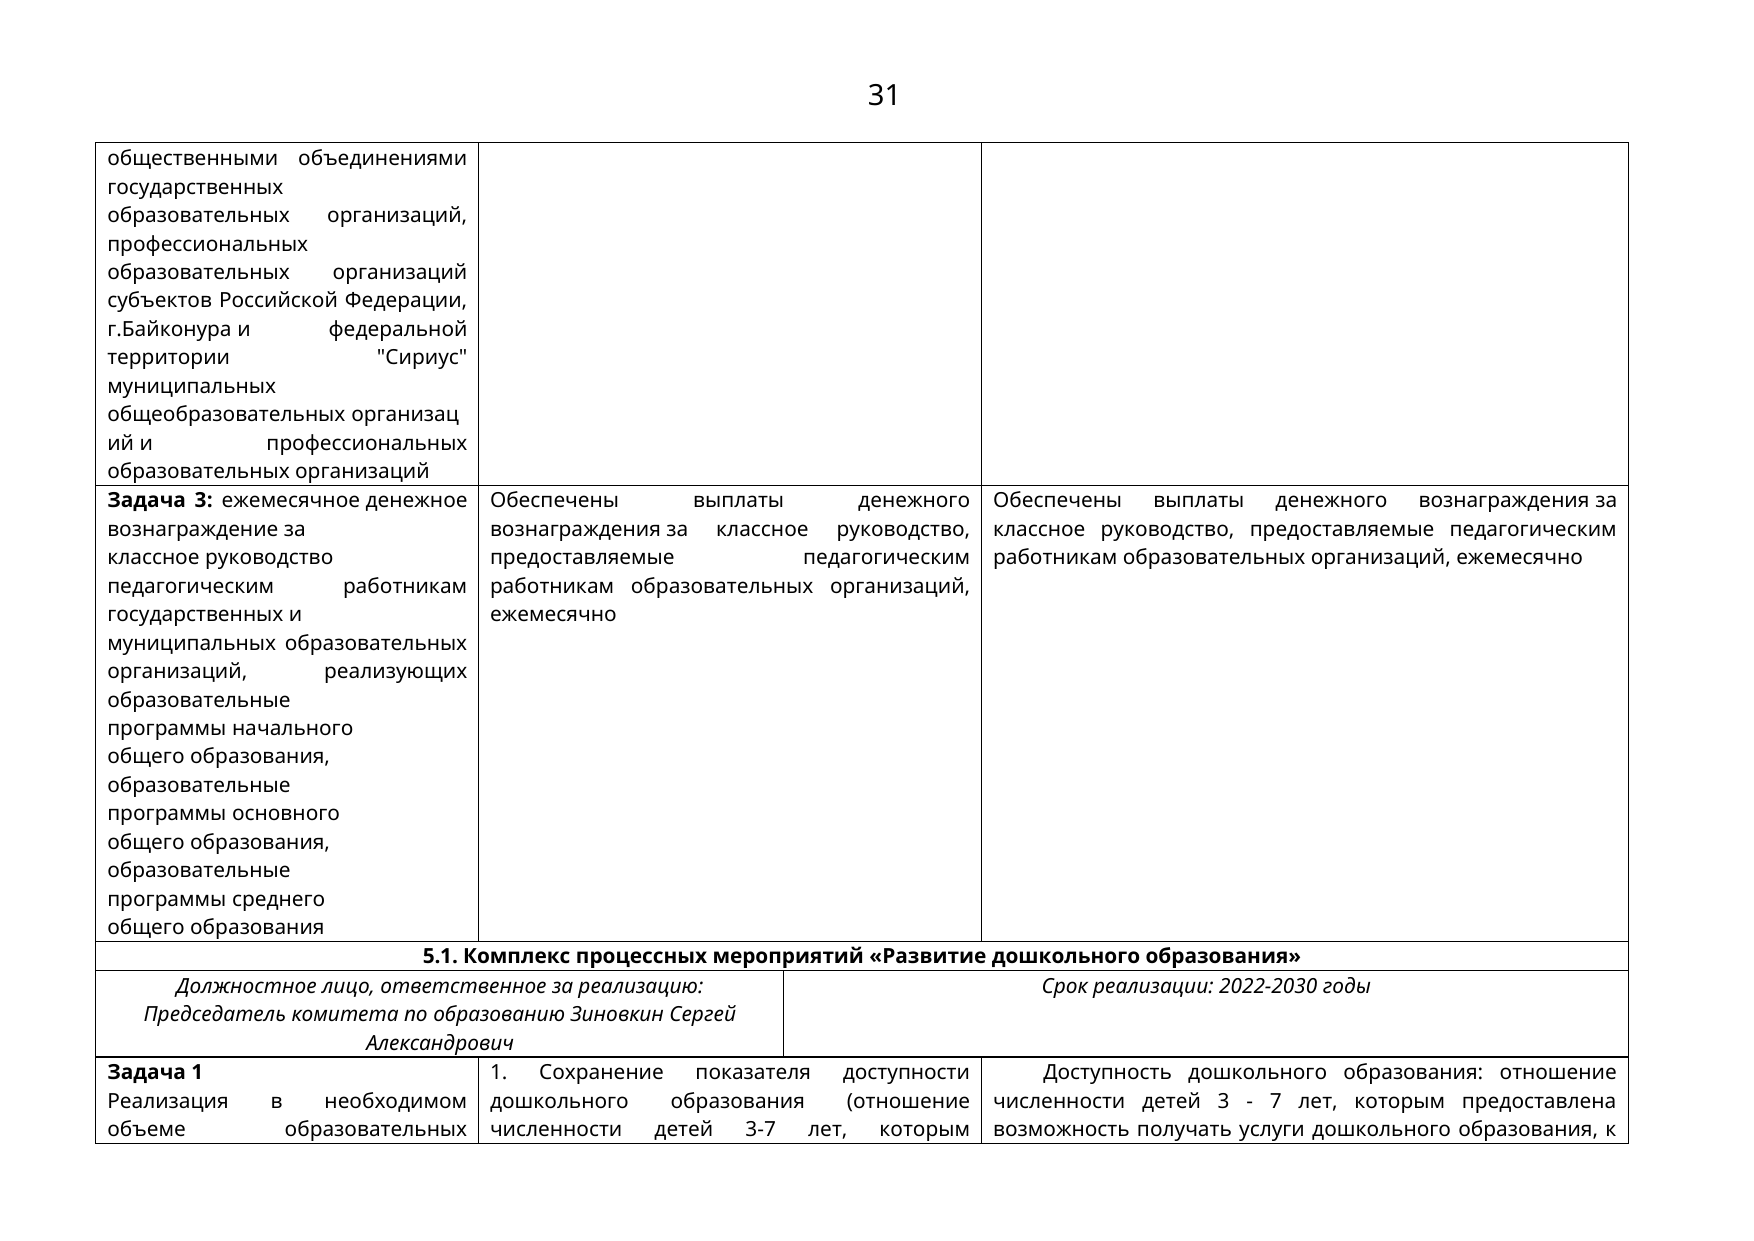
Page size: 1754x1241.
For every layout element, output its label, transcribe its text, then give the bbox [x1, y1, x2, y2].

table_cell Задача 3: ежемесячное денежное вознаграждение за классное руководство педагогическим работникам государственных и муниципальных образовательных организаций, реализующих образовательные программы начального общего образования, образовательные программы основного общего образования, образовательные программы среднего общего образования [96, 486, 478, 941]
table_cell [982, 143, 1628, 484]
table_cell Обеспечены выплаты денежного вознаграждения за классное руководство, предоставляемые педагогическим работникам образовательных организаций, ежемесячно [982, 486, 1628, 941]
table_cell Должностное лицо, ответственное за реализацию: Председатель комитета по образованию Зиновкин Сергей Александрович [96, 971, 783, 1056]
table_cell Обеспечены выплаты денежного вознаграждения за классное руководство, предоставляемые педагогическим работникам образовательных организаций, ежемесячно [479, 486, 981, 941]
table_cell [982, 1058, 1628, 1143]
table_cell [479, 1058, 981, 1143]
table_cell Срок реализации: 2022-2030 годы [784, 971, 1628, 1056]
table_cell 5.1. Комплекс процессных мероприятий «Развитие дошкольного образования» [96, 942, 1628, 970]
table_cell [96, 1058, 478, 1143]
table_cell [479, 143, 981, 484]
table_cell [96, 143, 478, 484]
